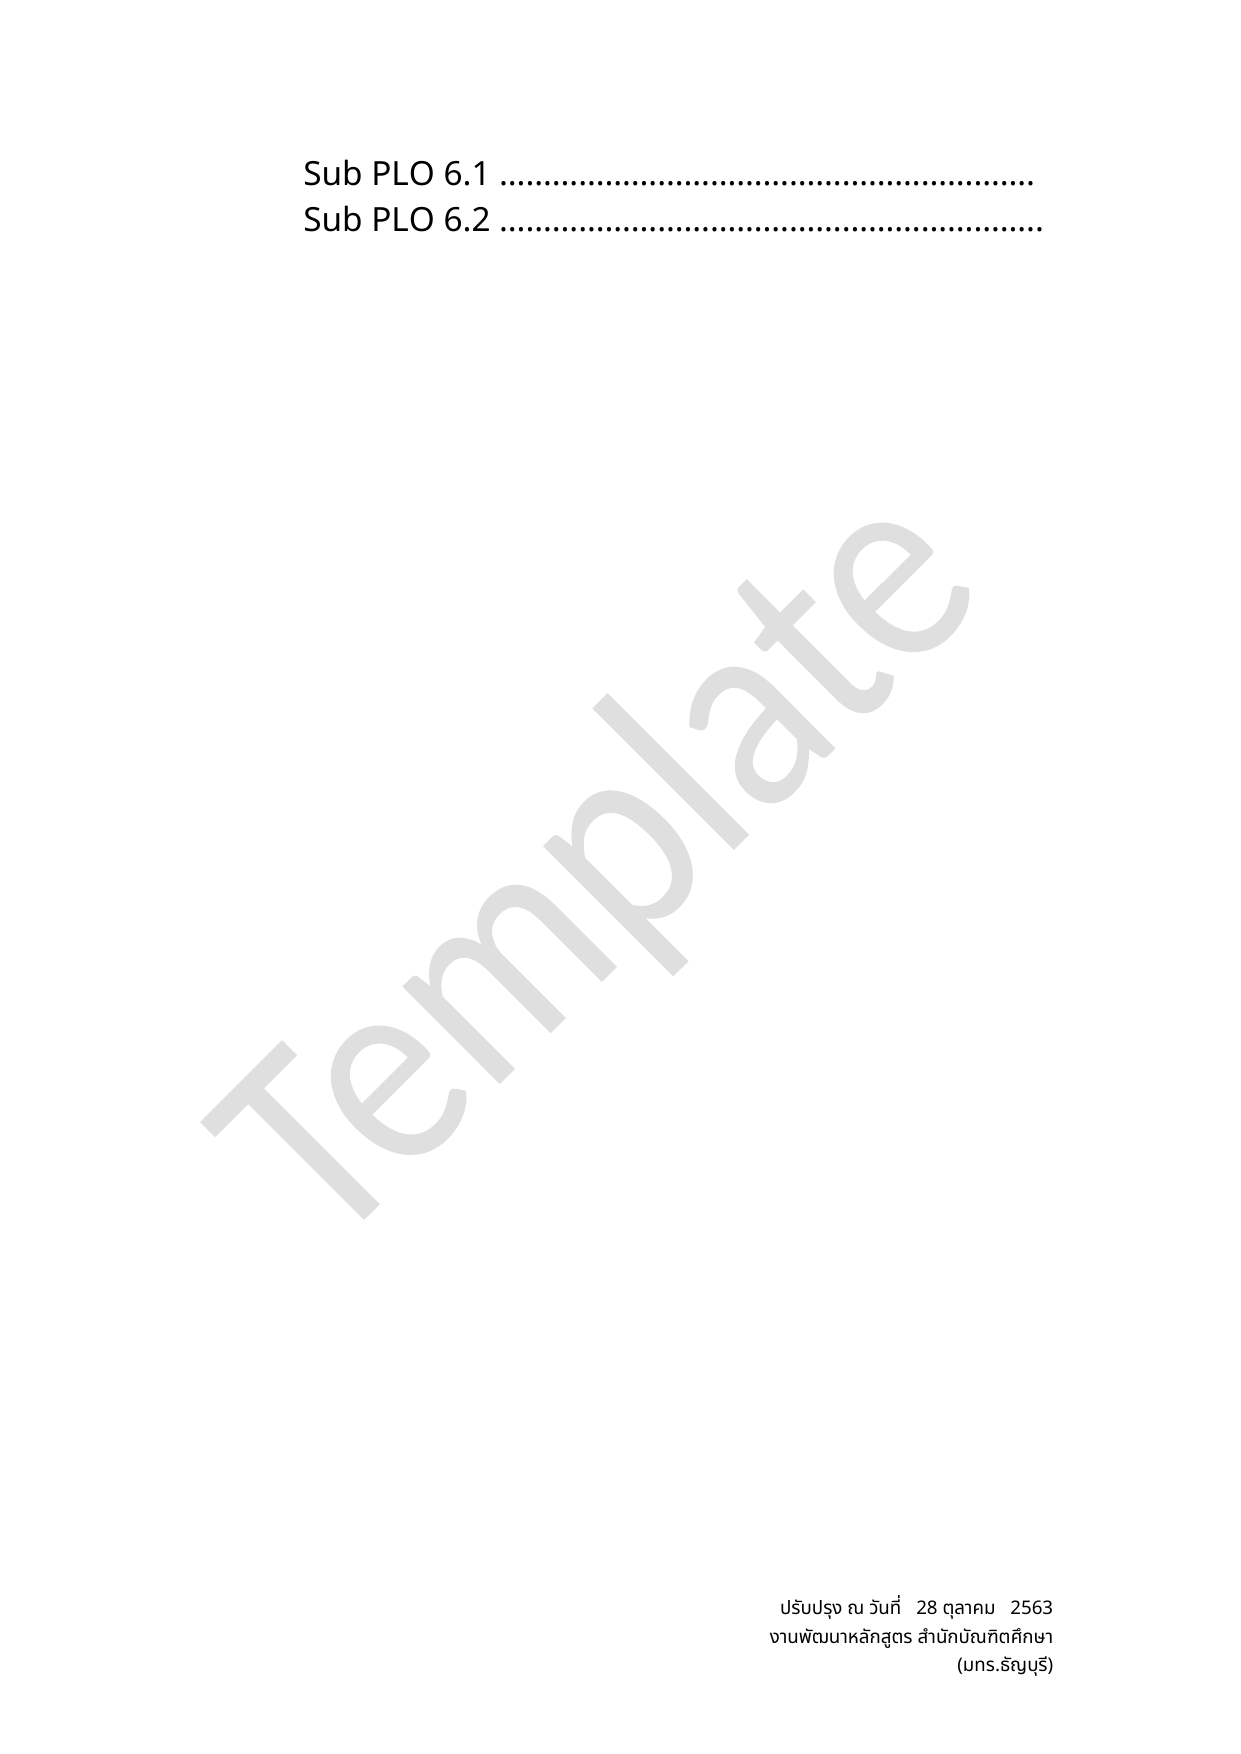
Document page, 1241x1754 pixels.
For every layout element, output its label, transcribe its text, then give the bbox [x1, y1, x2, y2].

list Sub PLO 6.1 ……………………………………………………. Sub PLO 6.2 …………………………………………………….. [303, 150, 1053, 241]
